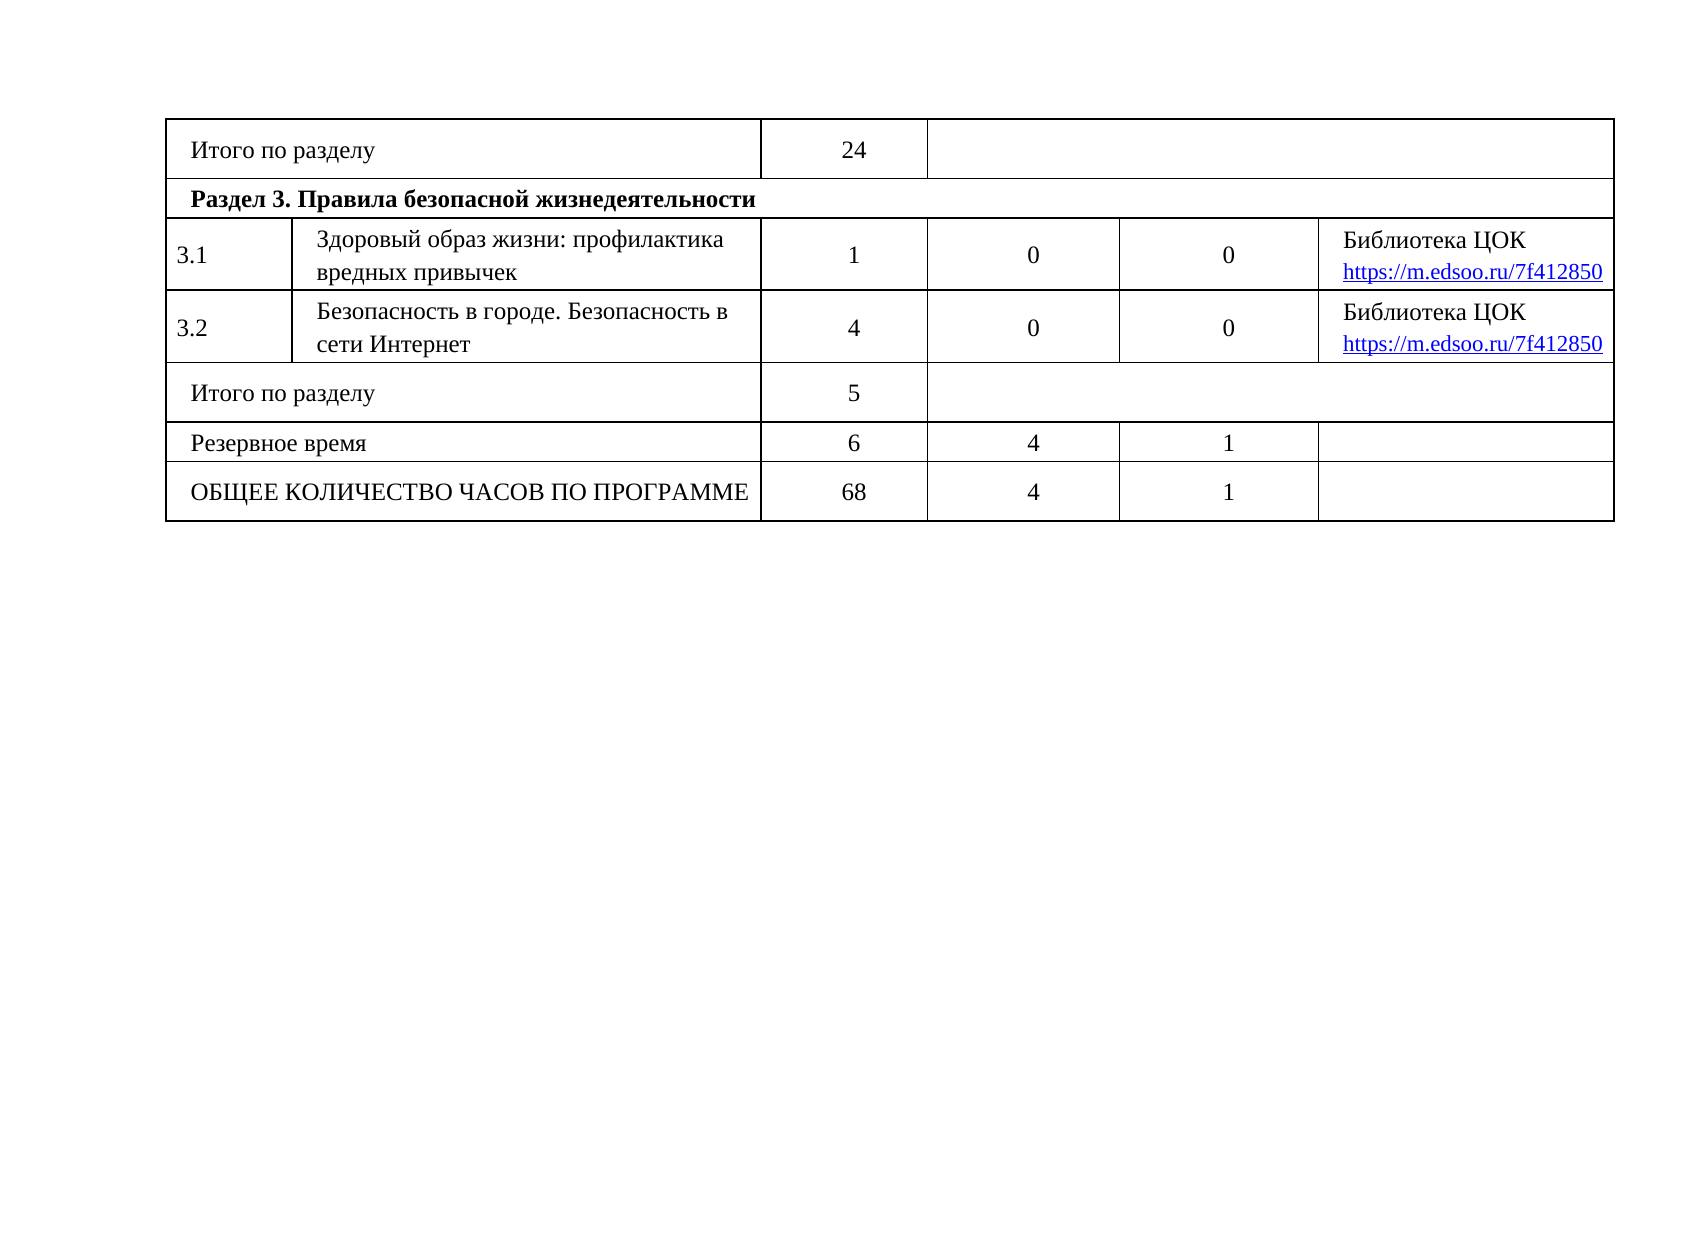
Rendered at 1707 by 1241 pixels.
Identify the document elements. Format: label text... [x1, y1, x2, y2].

table_cell 3.1 [167, 219, 291, 289]
table_cell 1 [762, 219, 927, 289]
table_cell [1319, 423, 1613, 461]
table_cell Библиотека ЦОК https://m.edsoo.ru/7f412850 [1319, 291, 1613, 362]
table_cell Безопасность в городе. Безопасность в сети Интернет [293, 291, 760, 362]
table_cell 1 [1120, 423, 1318, 461]
table_cell 5 [762, 363, 927, 421]
table_cell 6 [762, 423, 927, 461]
table_cell Резервное время [167, 423, 760, 461]
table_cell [1319, 219, 1613, 289]
table_cell 3.2 [167, 291, 291, 362]
table_cell 1 [1120, 462, 1318, 520]
table_cell 0 [1120, 291, 1318, 362]
table_cell 4 [928, 462, 1119, 520]
table_cell [1319, 462, 1613, 520]
table_cell 0 [1120, 219, 1318, 289]
table_cell 24 [762, 120, 927, 178]
table_cell 0 [928, 291, 1119, 362]
table_cell Итого по разделу [167, 120, 760, 178]
table_cell 4 [762, 291, 927, 362]
table_cell 68 [762, 462, 927, 520]
table_cell 4 [928, 423, 1119, 461]
table_cell [928, 120, 1613, 178]
table_cell 0 [928, 219, 1119, 289]
table_cell [928, 363, 1613, 421]
table_cell ОБЩЕЕ КОЛИЧЕСТВО ЧАСОВ ПО ПРОГРАММЕ [167, 462, 760, 520]
table_cell Итого по разделу [167, 363, 760, 421]
table_cell Раздел 3. Правила безопасной жизнедеятельности [167, 179, 1613, 217]
table_cell Здоровый образ жизни: профилактика вредных привычек [293, 219, 760, 289]
